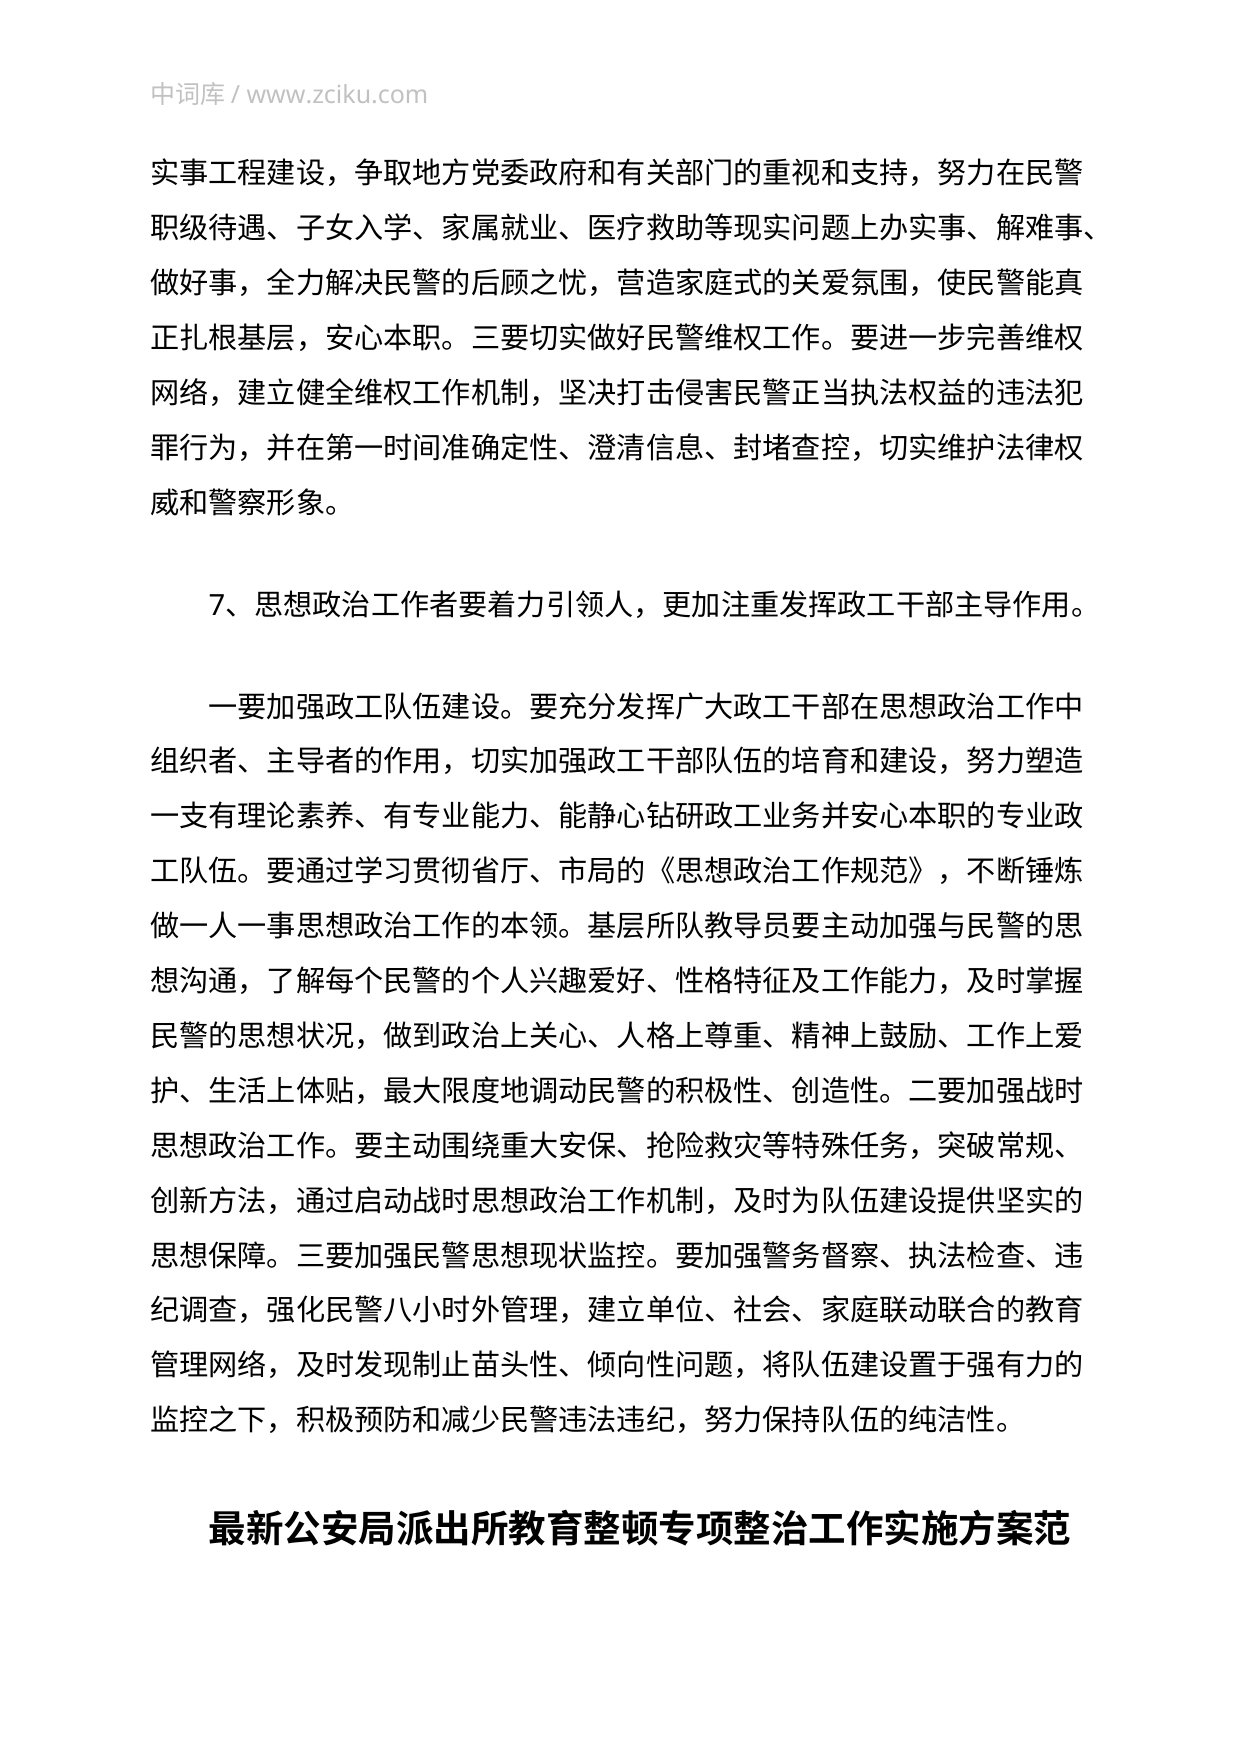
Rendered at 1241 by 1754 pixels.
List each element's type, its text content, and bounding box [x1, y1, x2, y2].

text 7、思想政治工作者要着力引领人，更加注重发挥政工干部主导作用。 [150, 581, 1090, 623]
text 一要加强政工队伍建设。要充分发挥广大政工干部在思想政治工作中组织者、主导者的作用，切实加强政工干部队伍的培育和建设，努力塑造一支有理论素养、有专业能力、能静心钻研政工业务并安心本职的专业政工队伍。要通过学习贯彻省厅、市局的《思想政治工作规范》，不断锤炼做一人一事思想政治工作的本领。基层所队教导员要主动加强与民警的思想沟通，了解每个民警的个人兴趣爱好、性格特征及工作能力，及时掌握民警的思想状况，做到政治上关心、人格上尊重、精神上鼓励、工作上爱护、生活上体贴，最大限度地调动民警的积极性、创造性。二要加强战时思想政治工作。要主动围绕重大安保、抢险救灾等特殊任务，突破常规、创新方法，通过启动战时思想政治工作机制，及时为队伍建设提供坚实的思想保障。三要加强民警思想现状监控。要加强警务督察、执法检查、违纪调查，强化民警八小时外管理，建立单位、社会、家庭联动联合的教育管理网络，及时发现制止苗头性、倾向性问题，将队伍建设置于强有力的监控之下，积极预防和减少民警违法违纪，努力保持队伍的纯洁性。 [150, 683, 1090, 1439]
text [150, 150, 1090, 522]
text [150, 1498, 1090, 1553]
